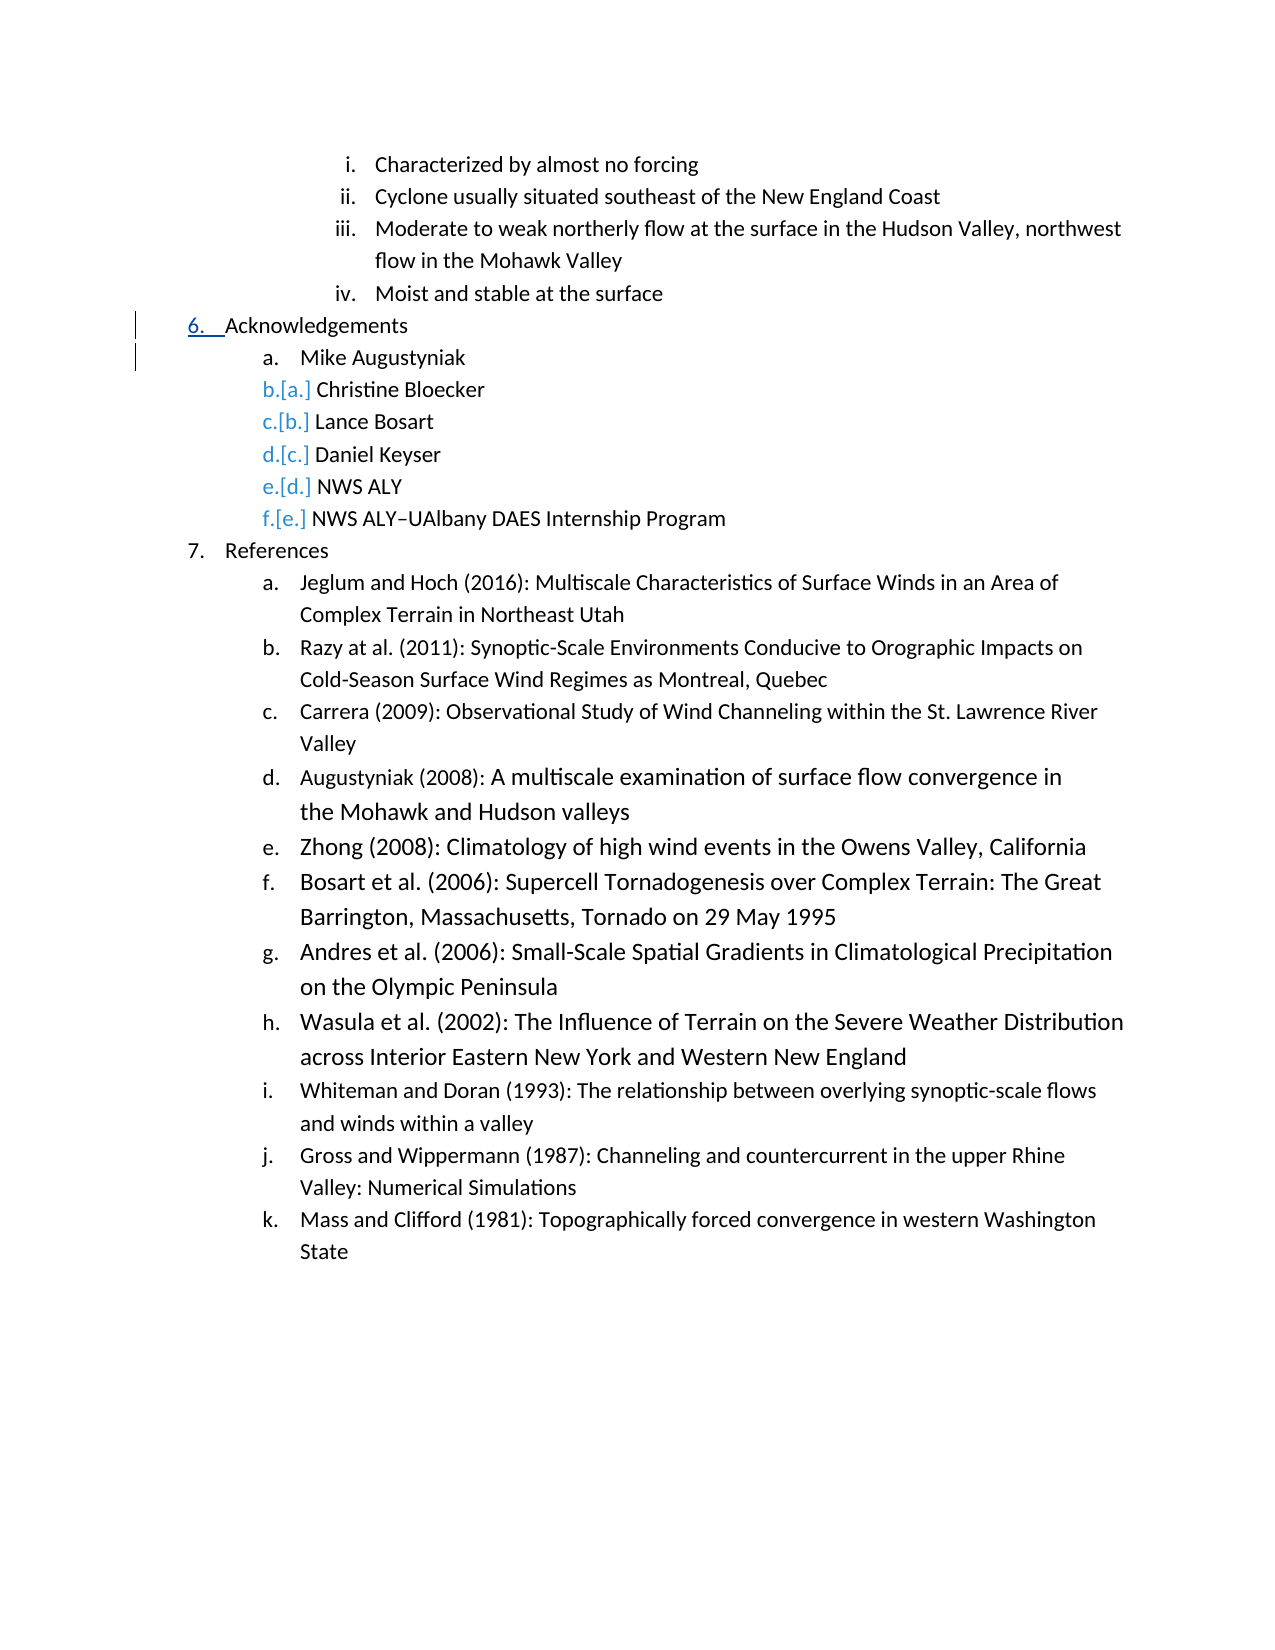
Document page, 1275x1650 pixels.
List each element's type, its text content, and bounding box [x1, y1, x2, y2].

list Jeglum and Hoch (2016): Multiscale Characteristics of Surface Winds in an Area of Complex Terrain in Northeast Utah [262, 568, 1125, 629]
list Andres et al. (2006): Small-Scale Spatial Gradients in Climatological Precipitation on the Olympic Peninsula [262, 937, 1125, 1002]
list Daniel Keyser [262, 440, 1125, 468]
list Christine Bloecker [262, 375, 1125, 403]
list Wasula et al. (2002): The Influence of Terrain on the Severe Weather Distribution across Interior Eastern New York and Western New England [262, 1007, 1125, 1072]
list Razy at al. (2011): Synoptic-Scale Environments Conducive to Orographic Impacts on Cold-Season Surface Wind Regimes as Montreal, Quebec [262, 633, 1125, 693]
list NWS ALY [262, 472, 1125, 500]
list Moist and stable at the surface [356, 279, 1125, 307]
list Moderate to weak northerly flow at the surface in the Hudson Valley, northwest flow in the Mohawk Valley [356, 214, 1125, 274]
list Cyclone usually situated southeast of the New England Coast [356, 182, 1125, 210]
list Gross and Wippermann (1987): Channeling and countercurrent in the upper Rhine [262, 1141, 1125, 1169]
list Mass and Clifford (1981): Topographically forced convergence in western Washington State [262, 1205, 1125, 1266]
list NWS ALY–UAlbany DAES Internship Program [262, 504, 1125, 532]
list Carrera (2009): Observational Study of Wind Channeling within the St. Lawrence River Valley [262, 697, 1125, 757]
list Characterized by almost no forcing [356, 150, 1125, 178]
list Augustyniak (2008): A multiscale examination of surface flow convergence in the Mohawk and Hudson valleys [262, 762, 1125, 827]
list Zhong (2008): Climatology of high wind events in the Owens Valley, California [262, 832, 1125, 862]
list Acknowledgements [187, 311, 1125, 339]
list Bosart et al. (2006): Supercell Tornadogenesis over Complex Terrain: The Great Barrington, Massachusetts, Tornado on 29 May 1995 [262, 867, 1125, 932]
list Valley: Numerical Simulations [300, 1173, 1125, 1201]
list Whiteman and Doran (1993): The relationship between overlying synoptic-scale flows and winds within a valley [262, 1077, 1125, 1137]
list Lance Bosart [262, 407, 1125, 436]
list Mike Augustyniak [262, 343, 1125, 371]
list References [187, 536, 1125, 564]
